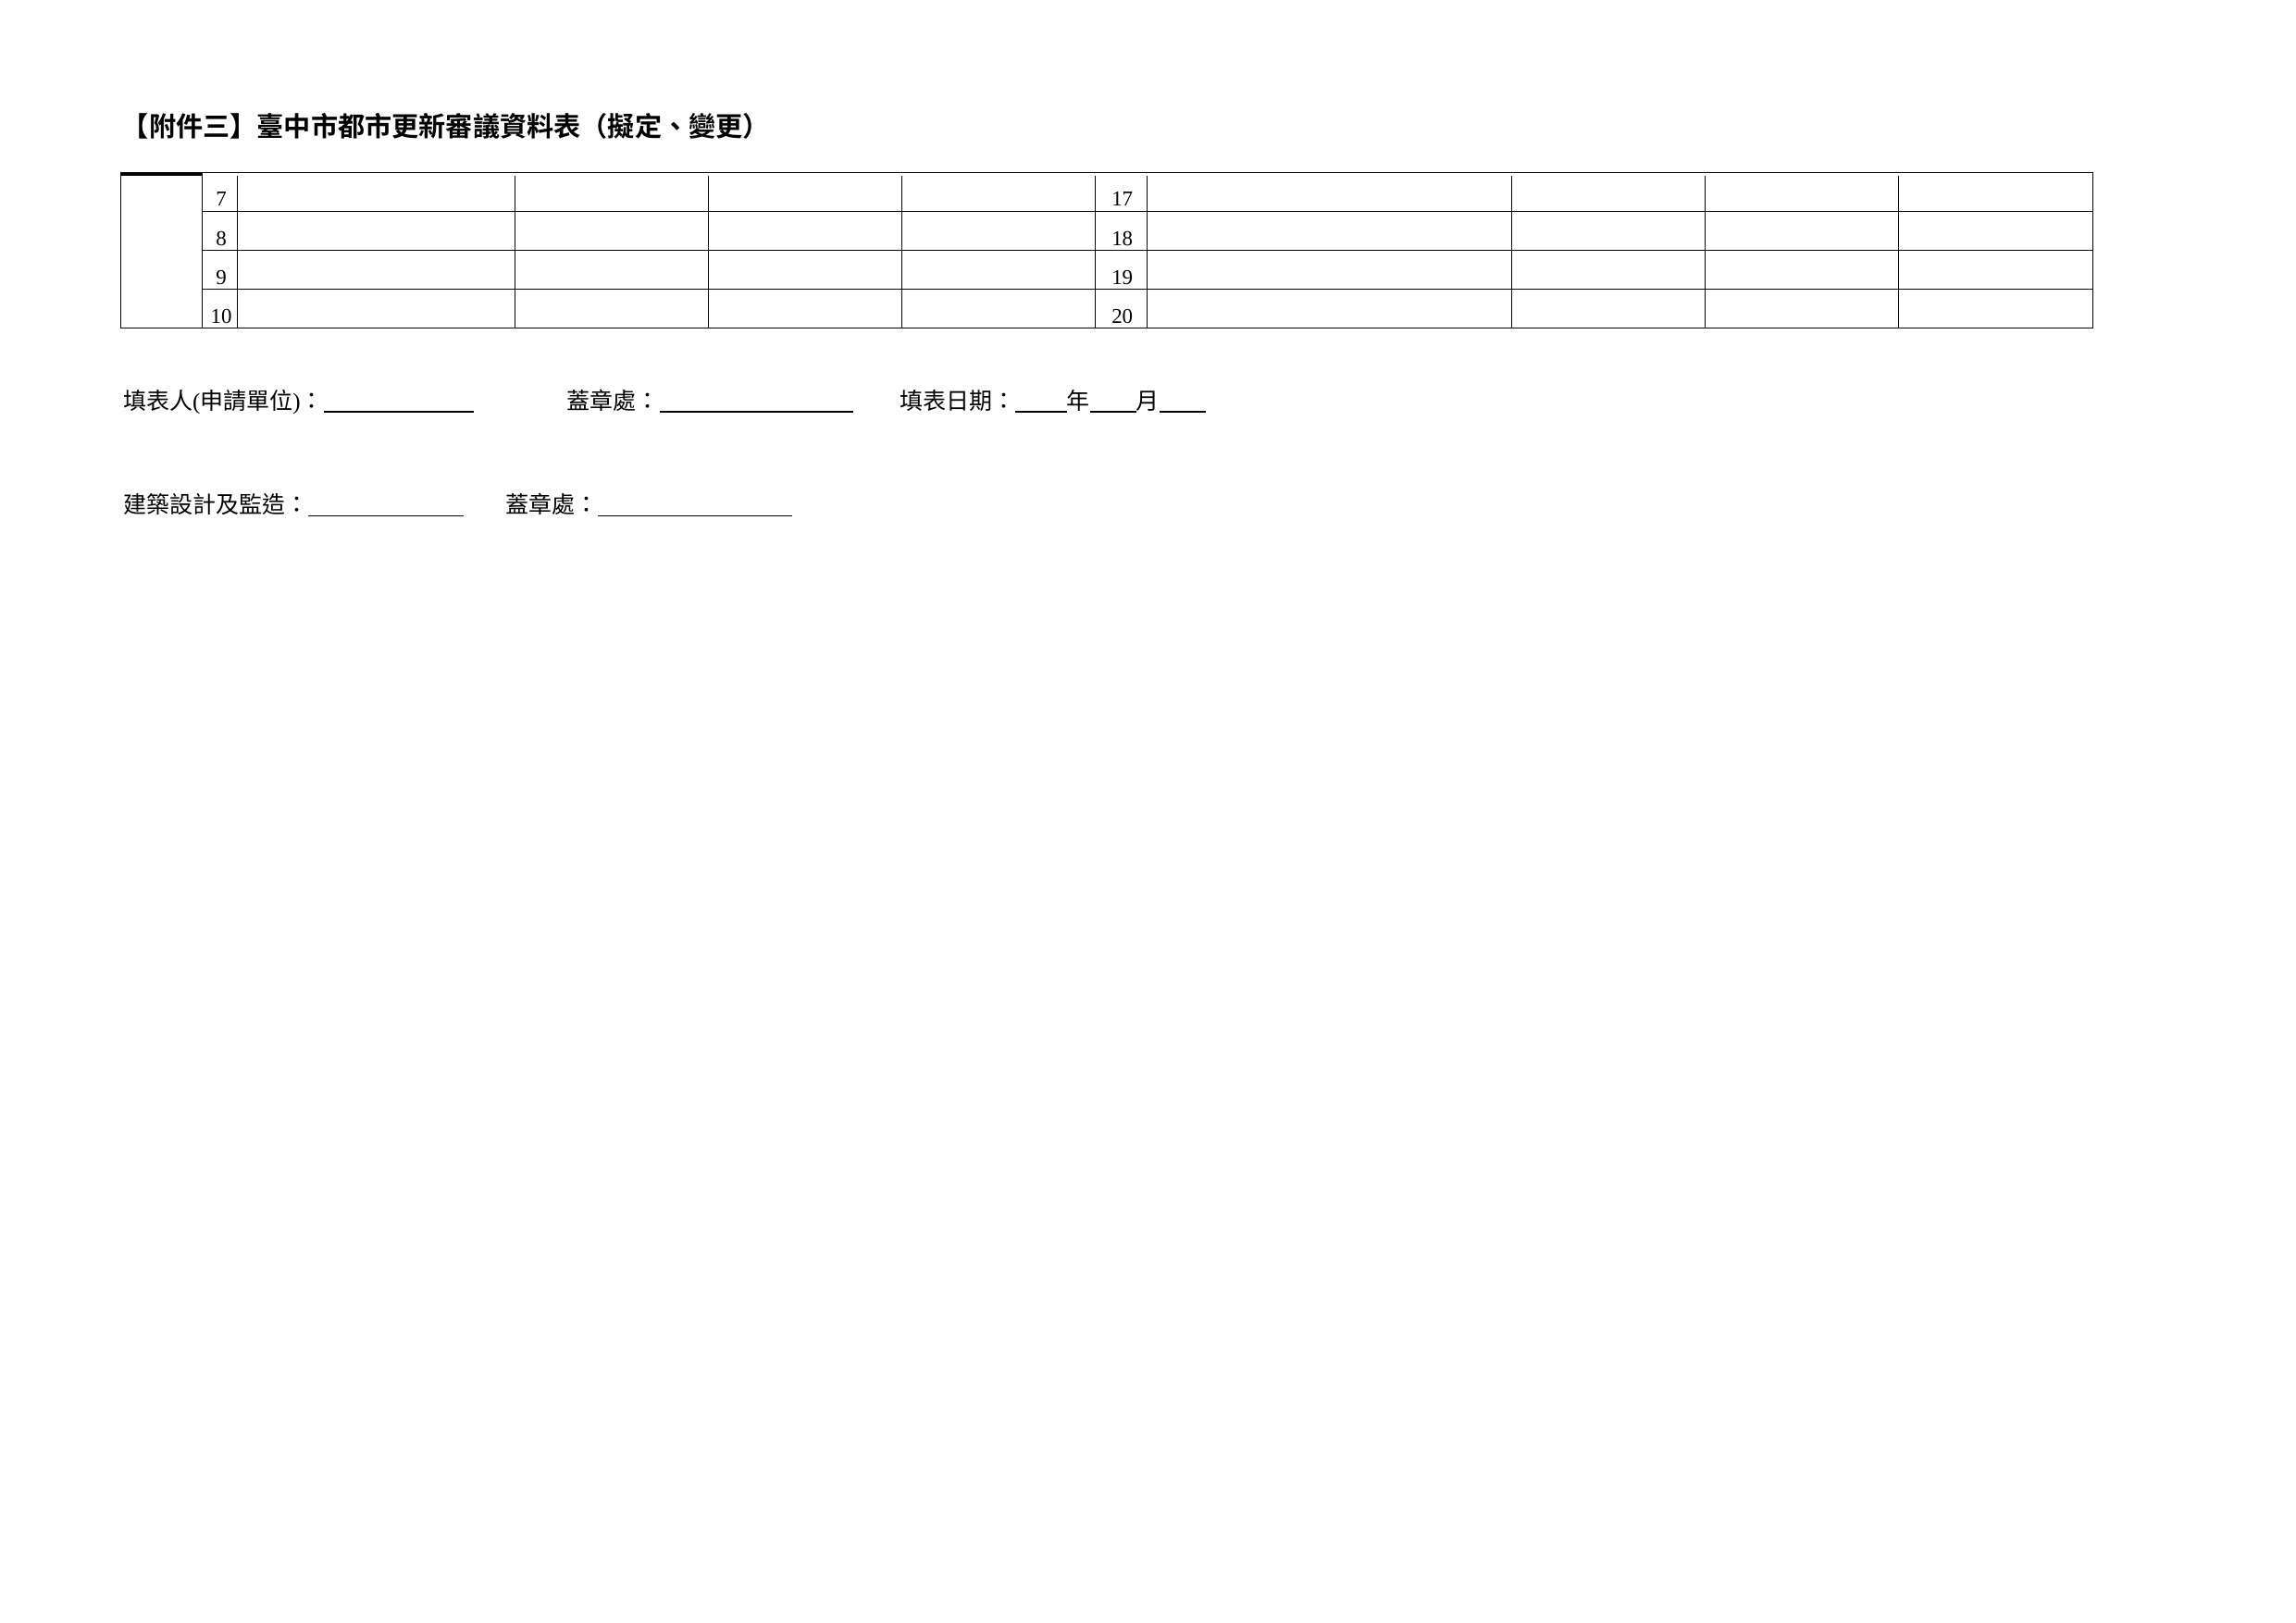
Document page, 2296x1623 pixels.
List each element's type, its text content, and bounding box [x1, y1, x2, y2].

table_cell [1899, 290, 2092, 328]
table_cell [901, 173, 1095, 211]
table_cell [237, 173, 515, 211]
table_cell [1512, 290, 1705, 328]
table_cell [1148, 212, 1511, 250]
table_cell [238, 212, 515, 250]
table_cell [1899, 212, 2092, 250]
table_cell [709, 251, 901, 289]
table_cell [1148, 290, 1511, 328]
table_cell [1706, 290, 1898, 328]
table_cell [238, 251, 515, 289]
table_cell 19 [1096, 251, 1147, 289]
table_cell [709, 212, 901, 250]
table_cell 9 [203, 251, 237, 289]
table_cell [1147, 173, 1511, 211]
table_cell [1148, 251, 1511, 289]
table_cell 18 [1096, 212, 1147, 250]
table_cell [1511, 173, 1705, 211]
table_cell [515, 290, 708, 328]
table_cell [515, 212, 708, 250]
table_cell 7 [203, 173, 237, 211]
table_cell [1899, 251, 2092, 289]
table_cell [708, 173, 901, 211]
table_cell [1705, 173, 1899, 211]
table_cell 10 [203, 290, 237, 328]
table_cell 17 [1095, 173, 1147, 211]
table_cell [1512, 212, 1705, 250]
text 填表人(申請單位)： 蓋章處： 填表日期： 年 月 [123, 381, 2175, 416]
table_cell [1706, 212, 1898, 250]
table_cell 20 [1096, 290, 1147, 328]
table_cell 8 [203, 212, 237, 250]
table_cell [1706, 251, 1898, 289]
table_cell [515, 251, 708, 289]
table_cell [902, 212, 1095, 250]
text 建築設計及監造： 蓋章處： [123, 486, 2175, 520]
table_cell [902, 290, 1095, 328]
table_cell [1512, 251, 1705, 289]
table_cell [902, 251, 1095, 289]
table_cell [515, 173, 708, 211]
table_cell [1899, 173, 2092, 211]
table_cell [238, 290, 515, 328]
table_cell [709, 290, 901, 328]
